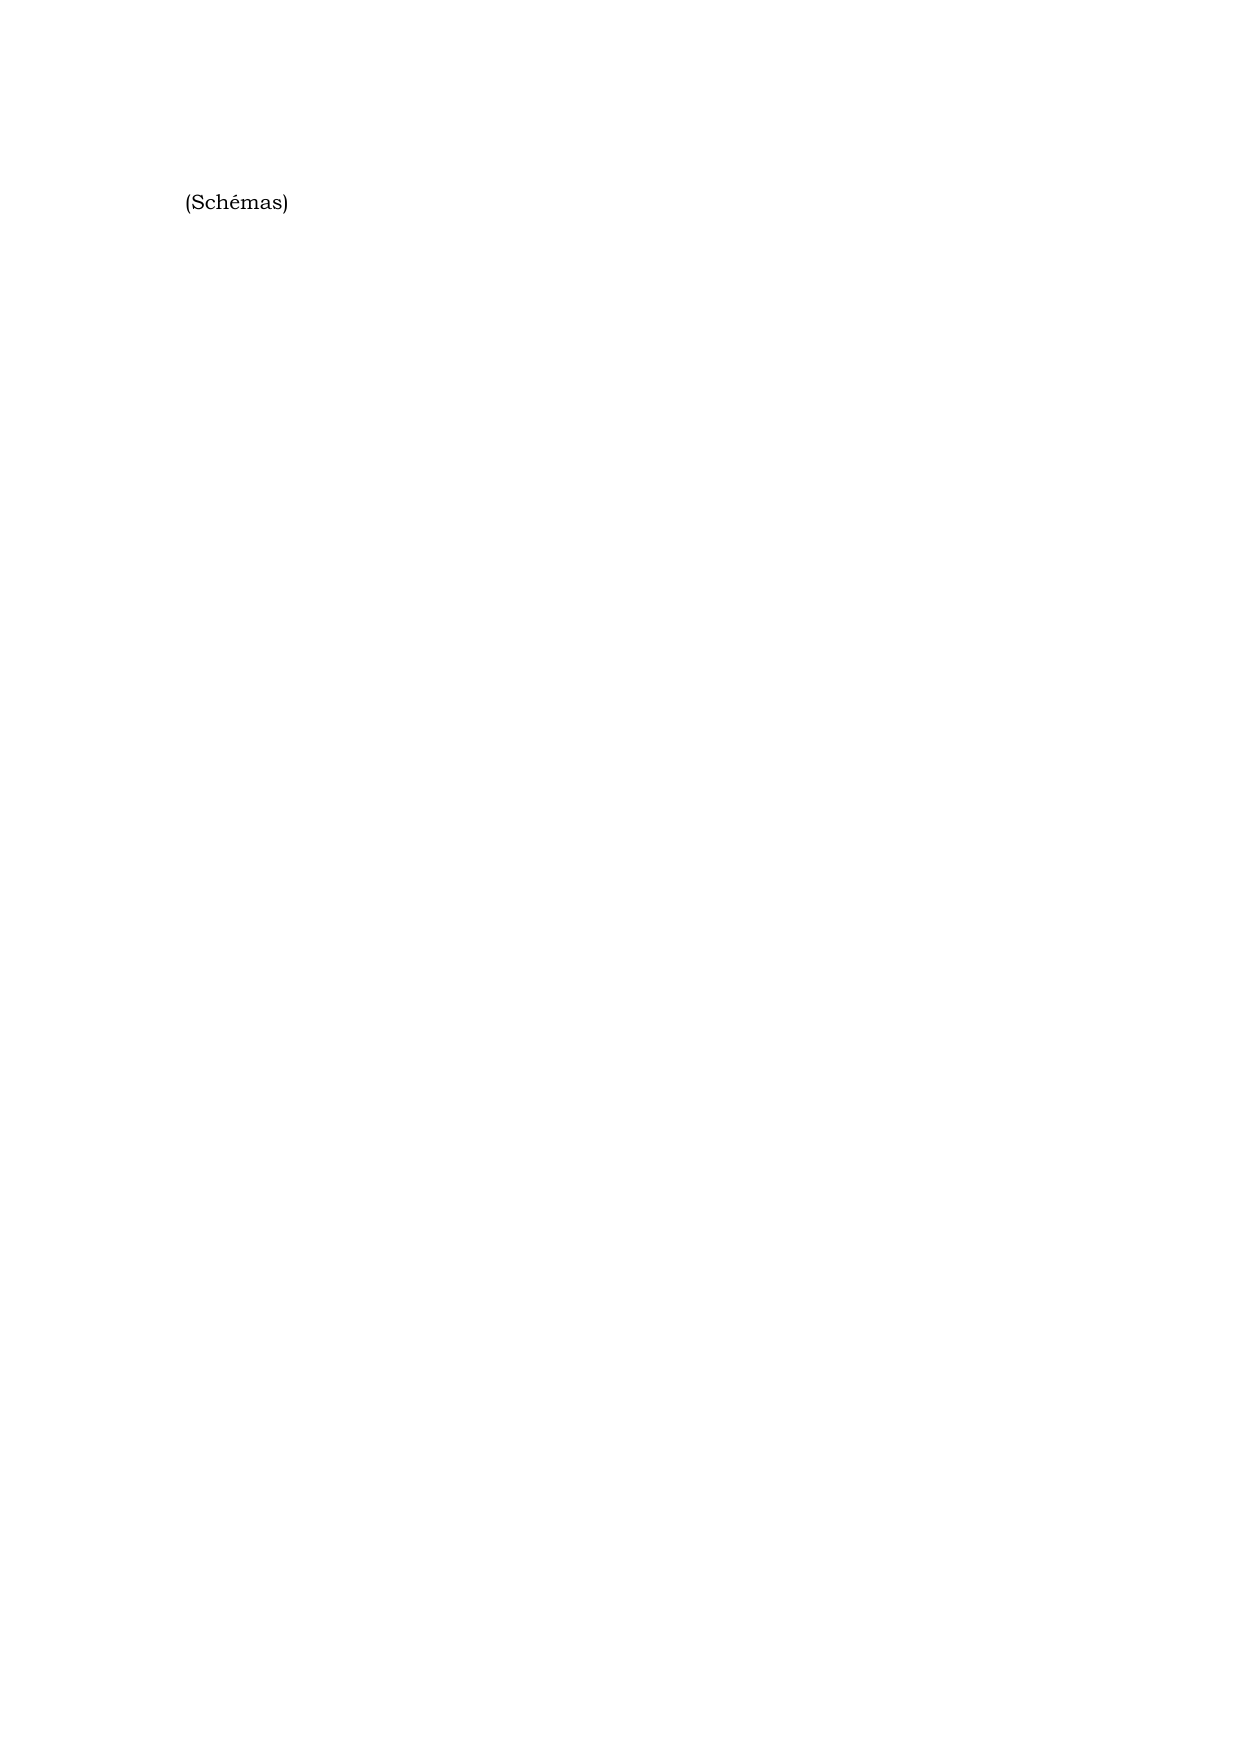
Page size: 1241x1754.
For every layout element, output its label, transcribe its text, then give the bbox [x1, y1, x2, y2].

text (Schémas) [184, 190, 1093, 214]
